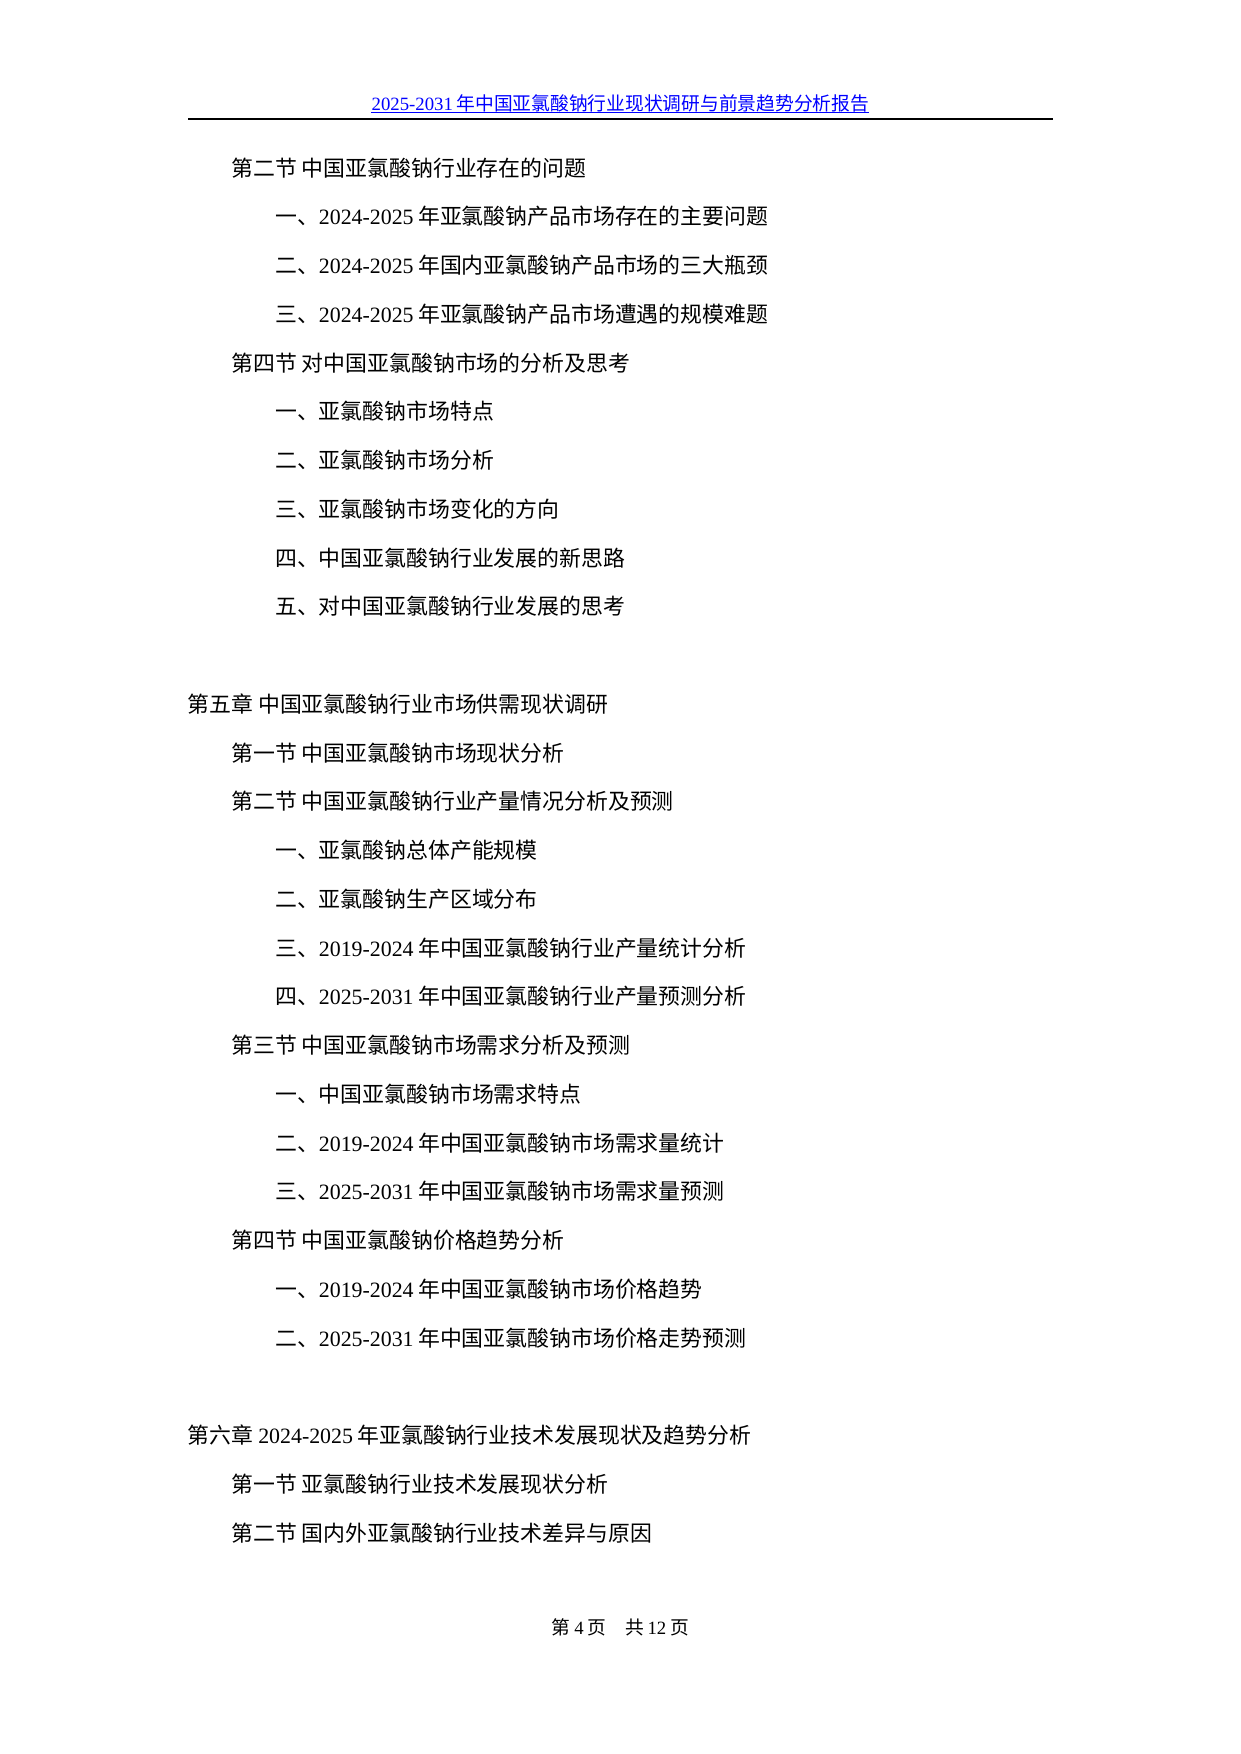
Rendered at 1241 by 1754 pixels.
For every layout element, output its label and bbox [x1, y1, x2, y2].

text [187, 150, 1053, 1548]
